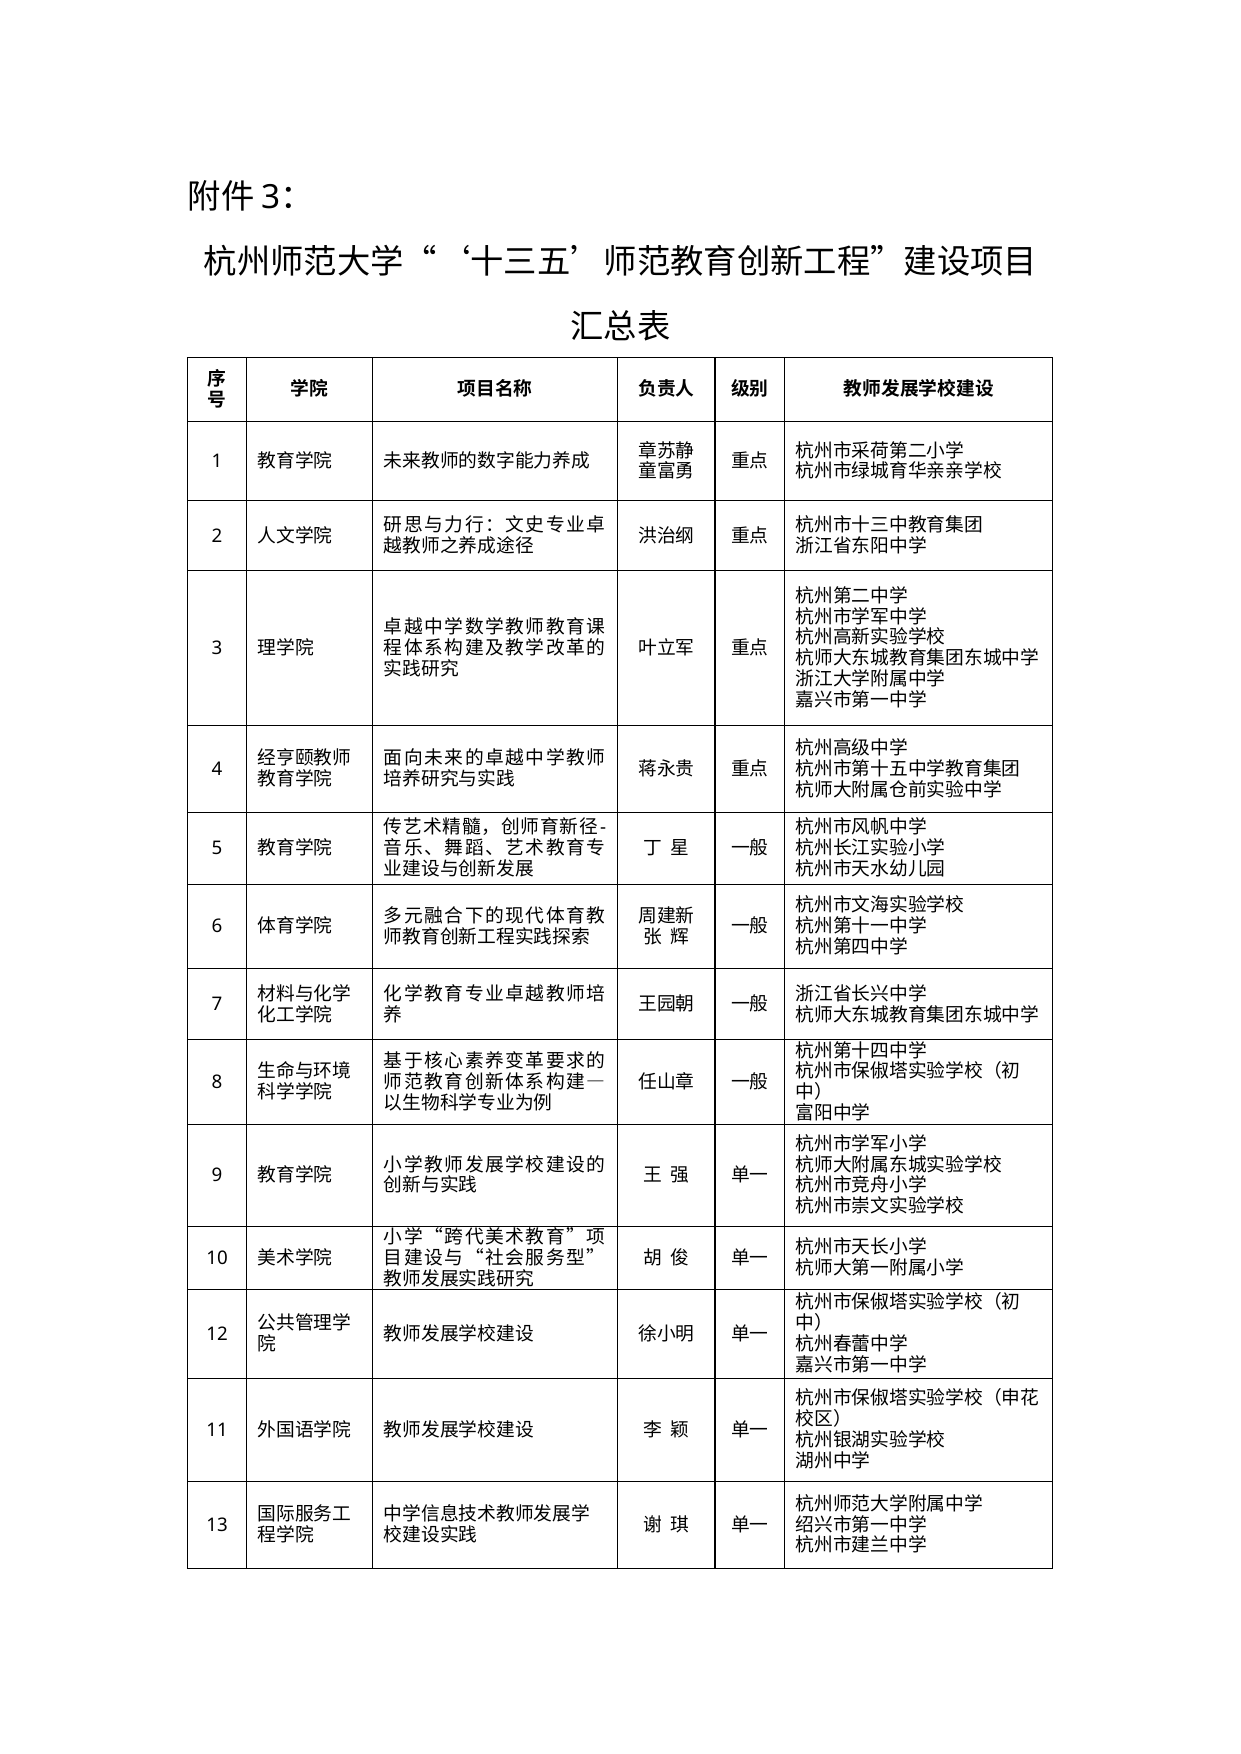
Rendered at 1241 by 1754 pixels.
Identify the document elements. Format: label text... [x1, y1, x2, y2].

table_cell 胡 俊 [618, 1227, 714, 1289]
table_cell 重点 [716, 422, 784, 500]
table_cell 7 [188, 969, 246, 1039]
table_cell 王 强 [618, 1125, 714, 1226]
table_cell 12 [188, 1290, 246, 1378]
table_cell 材料与化学化工学院 [247, 969, 372, 1039]
table_cell 杭州师范大学附属中学 绍兴市第一中学 杭州市建兰中学 [785, 1482, 1052, 1568]
table_cell 教育学院 [247, 422, 372, 500]
table_cell 面向未来的卓越中学教师培养研究与实践 [373, 726, 617, 812]
table_cell 卓越中学数学教师教育课程体系构建及教学改革的实践研究 [373, 571, 617, 725]
table_cell 10 [188, 1227, 246, 1289]
table_header 负责人 [618, 358, 714, 421]
table_cell 洪治纲 [618, 501, 714, 570]
table_cell 6 [188, 885, 246, 968]
table_cell 杭州高级中学 杭州市第十五中学教育集团 杭师大附属仓前实验中学 [785, 726, 1052, 812]
table_cell 徐小明 [618, 1290, 714, 1378]
text 汇总表 [187, 292, 1053, 357]
table_cell 教师发展学校建设 [373, 1379, 617, 1481]
table_cell 叶立军 [618, 571, 714, 725]
table_cell 杭州市十三中教育集团 浙江省东阳中学 [785, 501, 1052, 570]
table_cell 杭州第二中学 杭州市学军中学 杭州高新实验学校 杭师大东城教育集团东城中学 浙江大学附属中学 嘉兴市第一中学 [785, 571, 1052, 725]
table_cell 周建新 张 辉 [618, 885, 714, 968]
table_cell 蒋永贵 [618, 726, 714, 812]
table_header 教师发展学校建设 [785, 358, 1052, 421]
table_cell 研思与力行：文史专业卓越教师之养成途径 [373, 501, 617, 570]
table_cell 生命与环境科学学院 [247, 1040, 372, 1124]
table_cell 中学信息技术教师发展学校建设实践 [373, 1482, 617, 1568]
table_cell 杭州市文海实验学校 杭州第十一中学 杭州第四中学 [785, 885, 1052, 968]
table_cell 杭州第十四中学 杭州市保俶塔实验学校（初中） 富阳中学 [785, 1040, 1052, 1124]
table_cell 4 [188, 726, 246, 812]
table_cell 理学院 [247, 571, 372, 725]
text 附件3： [187, 162, 1053, 227]
table_cell 3 [188, 571, 246, 725]
table_cell 教师发展学校建设 [373, 1290, 617, 1378]
table_cell 杭州市天长小学 杭师大第一附属小学 [785, 1227, 1052, 1289]
table_cell 一般 [716, 1040, 784, 1124]
table_cell 重点 [716, 571, 784, 725]
table_cell 章苏静 童富勇 [618, 422, 714, 500]
table_cell 重点 [716, 501, 784, 570]
table_cell 王园朝 [618, 969, 714, 1039]
table_cell 谢 琪 [618, 1482, 714, 1568]
table_cell 1 [188, 422, 246, 500]
table_cell 杭州市采荷第二小学 杭州市绿城育华亲亲学校 [785, 422, 1052, 500]
table_cell 单一 [716, 1482, 784, 1568]
table_cell 单一 [716, 1125, 784, 1226]
table_cell 经亨颐教师教育学院 [247, 726, 372, 812]
table_cell 13 [188, 1482, 246, 1568]
table_cell 8 [188, 1040, 246, 1124]
table_cell 重点 [716, 726, 784, 812]
table_cell 人文学院 [247, 501, 372, 570]
table_cell 2 [188, 501, 246, 570]
table_cell 李 颖 [618, 1379, 714, 1481]
text 杭州师范大学“‘十三五’师范教育创新工程”建设项目 [187, 227, 1053, 292]
table_cell 多元融合下的现代体育教师教育创新工程实践探索 [373, 885, 617, 968]
table_cell 教育学院 [247, 1125, 372, 1226]
table_cell 小学“跨代美术教育”项目建设与“社会服务型”教师发展实践研究 [373, 1227, 617, 1289]
table_cell 5 [188, 813, 246, 884]
table_cell 一般 [716, 969, 784, 1039]
table_cell 浙江省长兴中学 杭师大东城教育集团东城中学 [785, 969, 1052, 1039]
table_cell 杭州市风帆中学 杭州长江实验小学 杭州市天水幼儿园 [785, 813, 1052, 884]
table_cell 美术学院 [247, 1227, 372, 1289]
table_header 项目名称 [373, 358, 617, 421]
table_cell 小学教师发展学校建设的创新与实践 [373, 1125, 617, 1226]
table_cell 体育学院 [247, 885, 372, 968]
table_cell 一般 [716, 813, 784, 884]
table_cell 杭州市保俶塔实验学校（初中） 杭州春蕾中学 嘉兴市第一中学 [785, 1290, 1052, 1378]
table_cell 国际服务工程学院 [247, 1482, 372, 1568]
table_header 序号 [188, 358, 246, 421]
table_cell 杭州市学军小学 杭师大附属东城实验学校 杭州市竞舟小学 杭州市崇文实验学校 [785, 1125, 1052, 1226]
table_cell 任山章 [618, 1040, 714, 1124]
table_cell 外国语学院 [247, 1379, 372, 1481]
table_header 学院 [247, 358, 372, 421]
table_cell 丁 星 [618, 813, 714, 884]
table_cell 一般 [716, 885, 784, 968]
table_cell 杭州市保俶塔实验学校（申花校区） 杭州银湖实验学校 湖州中学 [785, 1379, 1052, 1481]
table_cell 化学教育专业卓越教师培养 [373, 969, 617, 1039]
table_cell 11 [188, 1379, 246, 1481]
table_cell 单一 [716, 1290, 784, 1378]
table_cell 基于核心素养变革要求的师范教育创新体系构建―以生物科学专业为例 [373, 1040, 617, 1124]
table_cell 9 [188, 1125, 246, 1226]
table_cell 教育学院 [247, 813, 372, 884]
table_cell 公共管理学院 [247, 1290, 372, 1378]
table_cell 传艺术精髓，创师育新径-音乐、舞蹈、艺术教育专业建设与创新发展 [373, 813, 617, 884]
table_header 级别 [716, 358, 784, 421]
table_cell 单一 [716, 1379, 784, 1481]
table_cell 未来教师的数字能力养成 [373, 422, 617, 500]
table_cell 单一 [716, 1227, 784, 1289]
